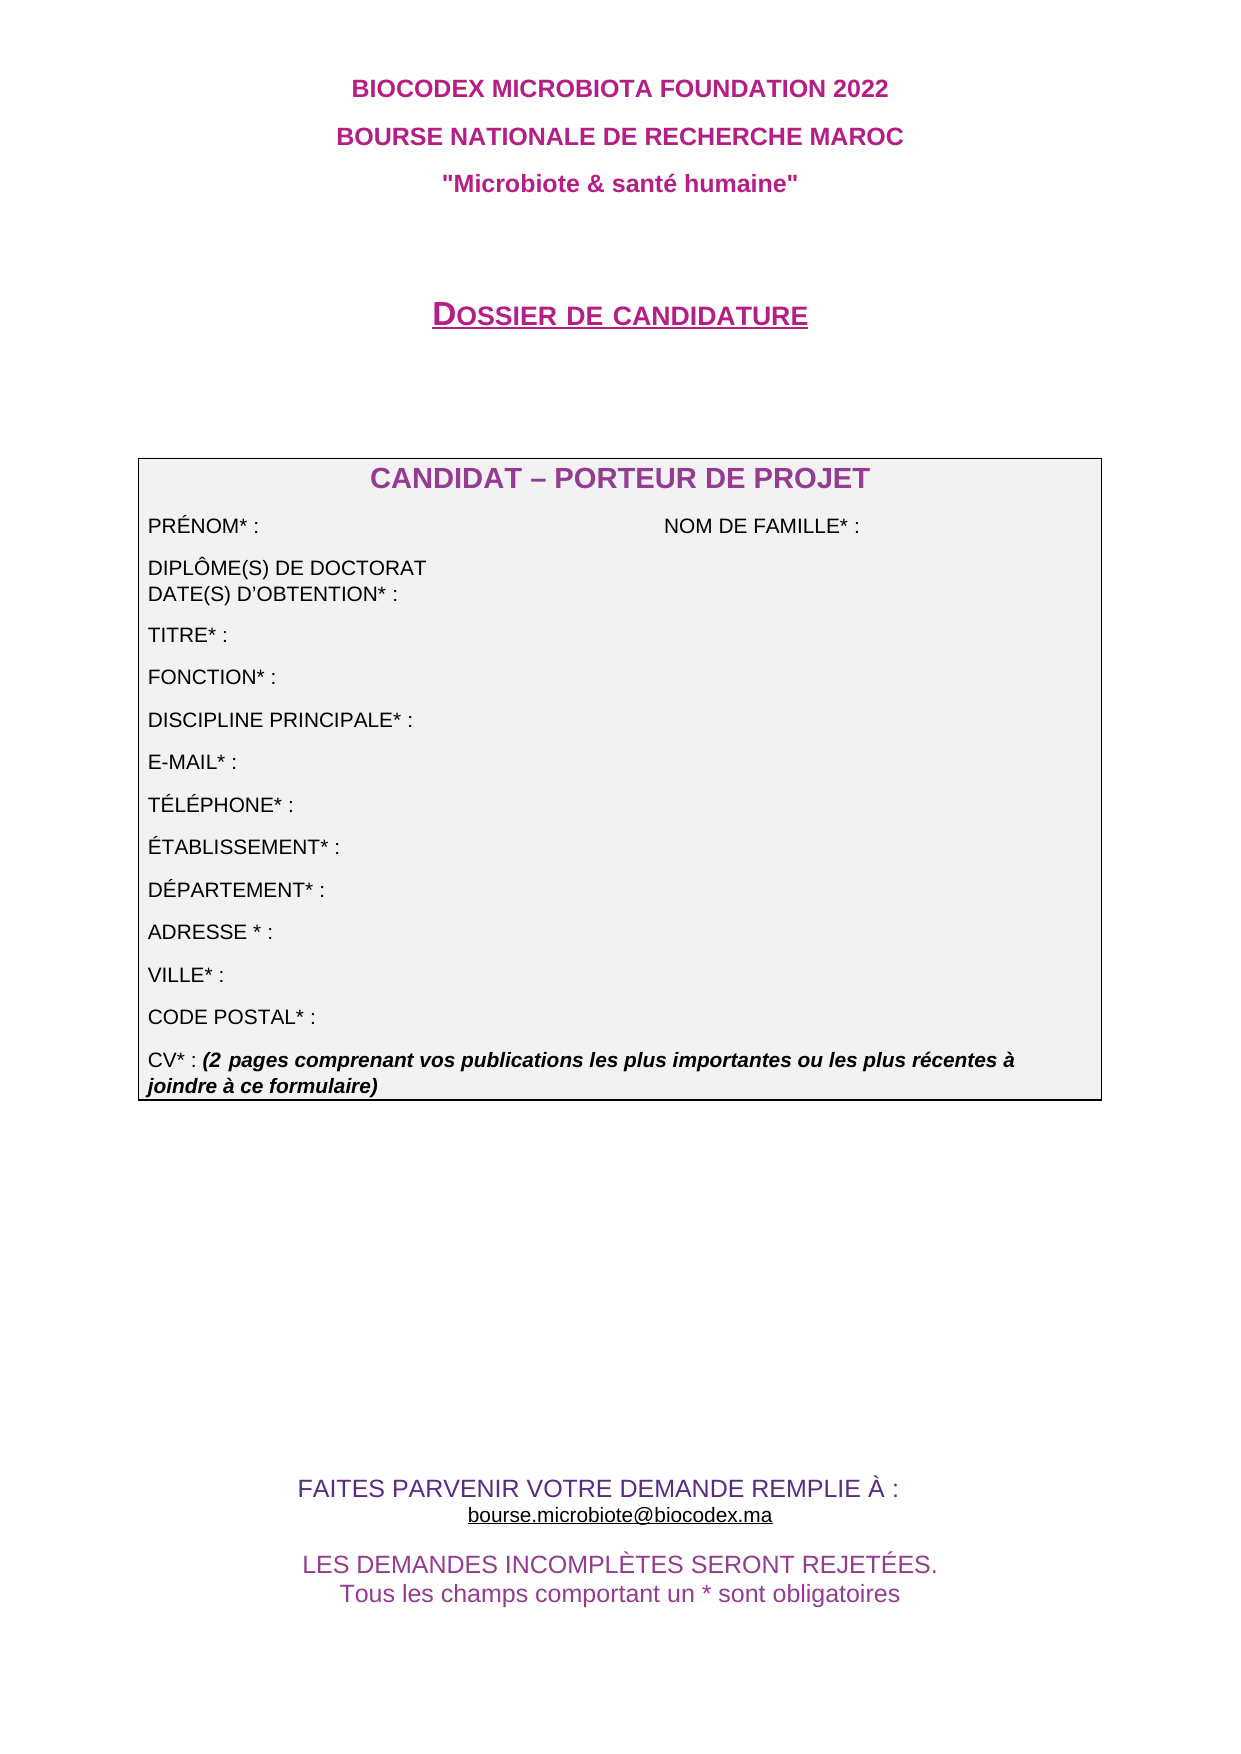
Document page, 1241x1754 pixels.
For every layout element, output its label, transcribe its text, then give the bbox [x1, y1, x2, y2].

text VILLE* : [139, 959, 1101, 987]
text PRÉNOM* : NOM DE FAMILLE* : [139, 510, 1101, 537]
text CODE POSTAL* : [139, 1002, 1101, 1029]
text TITRE* : [139, 619, 1101, 647]
text DIPLÔME(S) DE DOCTORAT [139, 553, 1101, 579]
text CANDIDAT – PORTEUR DE PROJET [139, 459, 1101, 494]
text ÉTABLISSEMENT* : [139, 832, 1101, 859]
text Dossier de candidature [148, 294, 1092, 332]
text DÉPARTEMENT* : [139, 874, 1101, 902]
text TÉLÉPHONE* : [139, 789, 1101, 817]
text DISCIPLINE PRINCIPALE* : [139, 704, 1101, 732]
text E-MAIL* : [139, 747, 1101, 774]
text ADRESSE * : [139, 917, 1101, 944]
text FONCTION* : [139, 662, 1101, 689]
text CV* : (2 pages comprenant vos publications les plus importantes ou les plus récentes à joindre à ce formulaire) [139, 1044, 1101, 1099]
text DATE(S) D’OBTENTION* : [139, 579, 1101, 606]
